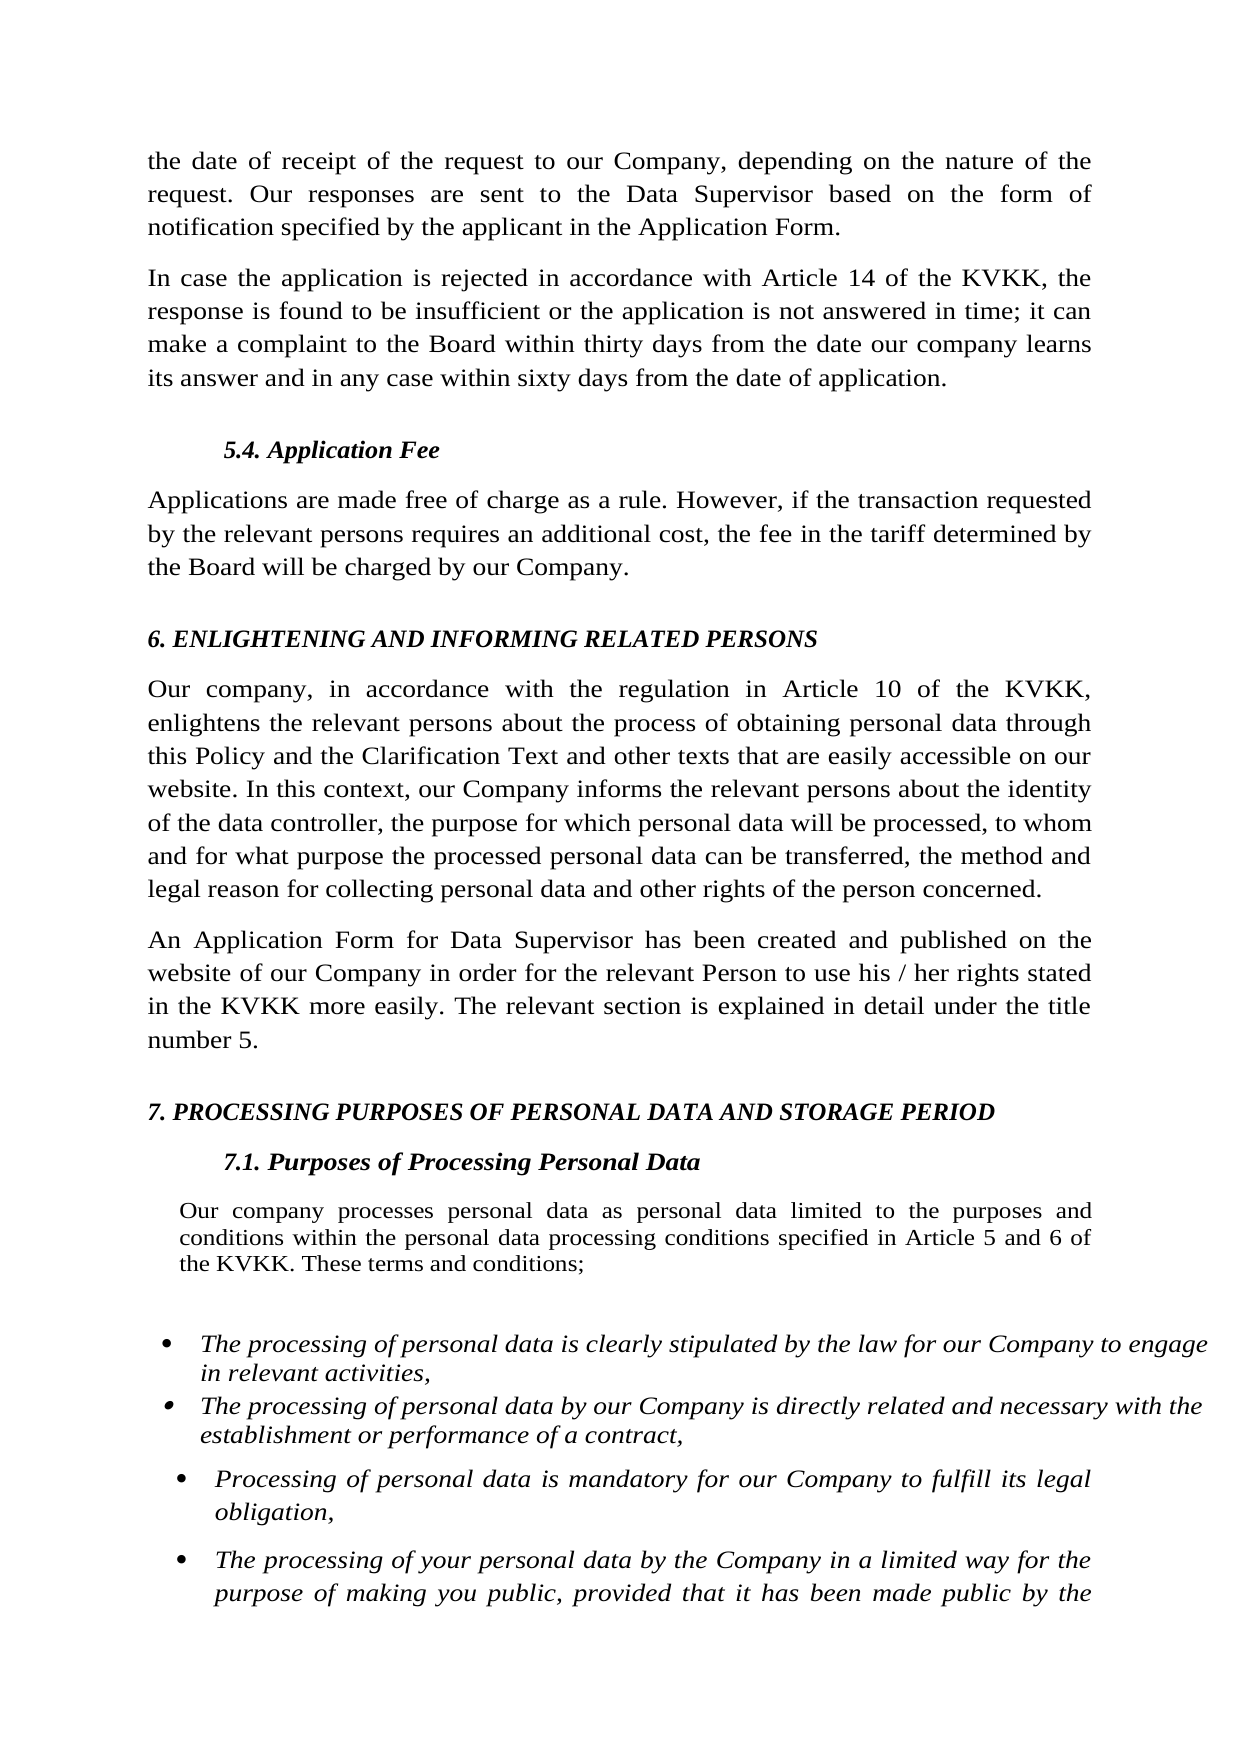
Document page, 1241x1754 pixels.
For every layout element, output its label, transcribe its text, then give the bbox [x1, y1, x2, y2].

text Our company processes personal data as personal data limited to the purposes and conditions within the personal data processing conditions specified in Article 5 and 6 of the KVKK. These terms and conditions; [179, 1197, 1094, 1276]
text Applications are made free of charge as a rule. However, if the transaction requested by the relevant persons requires an additional cost, the fee in the tariff determined by the Board will be charged by our Company. [147, 485, 1093, 581]
text In case the application is rejected in accordance with Article 14 of the KVKK, the response is found to be insufficient or the application is not answered in time; it can make a complaint to the Board within thirty days from the date our company learns its answer and in any case within sixty days from the date of application. [147, 263, 1093, 392]
list The processing of personal data by our Company is directly related and necessary with the establishment or performance of a contract, [162, 1391, 1223, 1449]
text Our company, in accordance with the regulation in Article 10 of the KVKK, enlightens the relevant persons about the process of obtaining personal data through this Policy and the Clarification Text and other texts that are easily accessible on our website. In this context, our Company informs the relevant persons about the identity of the data controller, the purpose for which personal data will be processed, to whom and for what purpose the processed personal data can be transferred, the method and legal reason for collecting personal data and other rights of the person concerned. [147, 674, 1093, 903]
text An Application Form for Data Supervisor has been created and published on the website of our Company in order for the relevant Person to use his / her rights stated in the KVKK more easily. The relevant section is explained in detail under the title number 5. [147, 925, 1093, 1053]
list The processing of personal data is clearly stipulated by the law for our Company to engage in relevant activities, [162, 1329, 1223, 1386]
list Application Fee [223, 435, 1223, 464]
list PROCESSING PURPOSES OF PERSONAL DATA AND STORAGE PERIOD [147, 1097, 1223, 1126]
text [147, 146, 1093, 241]
list Processing of personal data is mandatory for our Company to fulfill its legal obligation, [177, 1464, 1093, 1526]
list ENLIGHTENING AND INFORMING RELATED PERSONS [147, 624, 1223, 653]
list Purposes of Processing Personal Data [223, 1147, 1223, 1176]
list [177, 1545, 1093, 1607]
